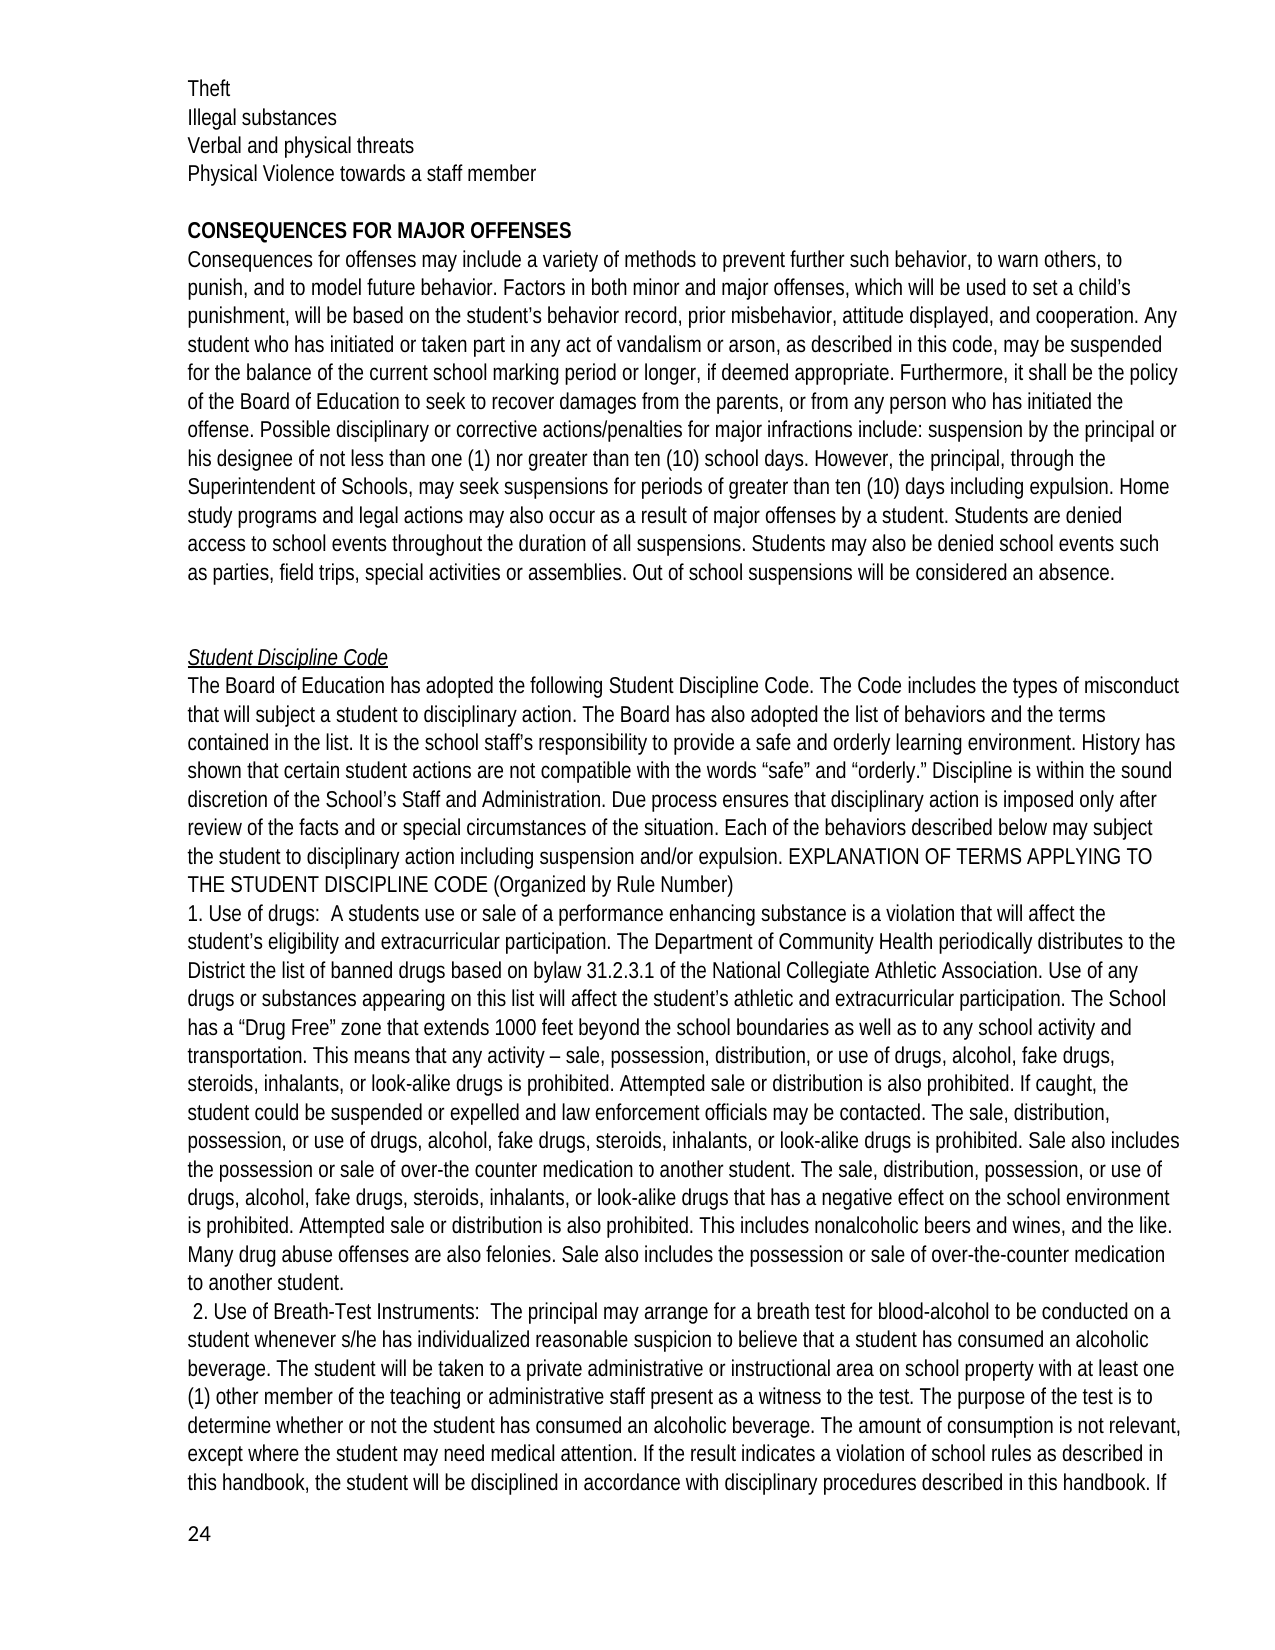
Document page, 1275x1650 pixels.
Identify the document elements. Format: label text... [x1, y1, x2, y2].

text Physical Violence towards a staff member [187, 160, 1181, 187]
text Illegal substances [187, 103, 1181, 130]
text CONSEQUENCES FOR MAJOR OFFENSES [187, 217, 1181, 243]
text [187, 1298, 1181, 1495]
text Student Discipline Code [187, 644, 1181, 670]
text Theft [187, 75, 1181, 101]
text The Board of Education has adopted the following Student Discipline Code. The Code includes the types of misconduct that will subject a student to disciplinary action. The Board has also adopted the list of behaviors and the terms contained in the list. It is the school staff’s responsibility to provide a safe and orderly learning environment. History has shown that certain student actions are not compatible with the words “safe” and “orderly.” Discipline is within the sound discretion of the School’s Staff and Administration. Due process ensures that disciplinary action is imposed only after review of the facts and or special circumstances of the situation. Each of the behaviors described below may subject the student to disciplinary action including suspension and/or expulsion. EXPLANATION OF TERMS APPLYING TO THE STUDENT DISCIPLINE CODE (Organized by Rule Number) [187, 672, 1181, 898]
text Consequences for offenses may include a variety of methods to prevent further such behavior, to warn others, to punish, and to model future behavior. Factors in both minor and major offenses, which will be used to set a child’s punishment, will be based on the student’s behavior record, prior misbehavior, attitude displayed, and cooperation. Any student who has initiated or taken part in any act of vandalism or arson, as described in this code, may be suspended for the balance of the current school marking period or longer, if deemed appropriate. Furthermore, it shall be the policy of the Board of Education to seek to recover damages from the parents, or from any person who has initiated the offense. Possible disciplinary or corrective actions/penalties for major infractions include: suspension by the principal or his designee of not less than one (1) nor greater than ten (10) school days. However, the principal, through the Superintendent of Schools, may seek suspensions for periods of greater than ten (10) days including expulsion. Home study programs and legal actions may also occur as a result of major offenses by a student. Students are denied access to school events throughout the duration of all suspensions. Students may also be denied school events such as parties, field trips, special activities or assemblies. Out of school suspensions will be considered an absence. [187, 246, 1181, 585]
text 1. Use of drugs: A students use or sale of a performance enhancing substance is a violation that will affect the student’s eligibility and extracurricular participation. The Department of Community Health periodically distributes to the District the list of banned drugs based on bylaw 31.2.3.1 of the National Collegiate Athletic Association. Use of any drugs or substances appearing on this list will affect the student’s athletic and extracurricular participation. The School has a “Drug Free” zone that extends 1000 feet beyond the school boundaries as well as to any school activity and transportation. This means that any activity – sale, possession, distribution, or use of drugs, alcohol, fake drugs, steroids, inhalants, or look-alike drugs is prohibited. Attempted sale or distribution is also prohibited. If caught, the student could be suspended or expelled and law enforcement officials may be contacted. The sale, distribution, possession, or use of drugs, alcohol, fake drugs, steroids, inhalants, or look-alike drugs is prohibited. Sale also includes the possession or sale of over-the counter medication to another student. The sale, distribution, possession, or use of drugs, alcohol, fake drugs, steroids, inhalants, or look-alike drugs that has a negative effect on the school environment is prohibited. Attempted sale or distribution is also prohibited. This includes nonalcoholic beers and wines, and the like. Many drug abuse offenses are also felonies. Sale also includes the possession or sale of over-the-counter medication to another student. [187, 900, 1181, 1296]
text Verbal and physical threats [187, 132, 1181, 158]
